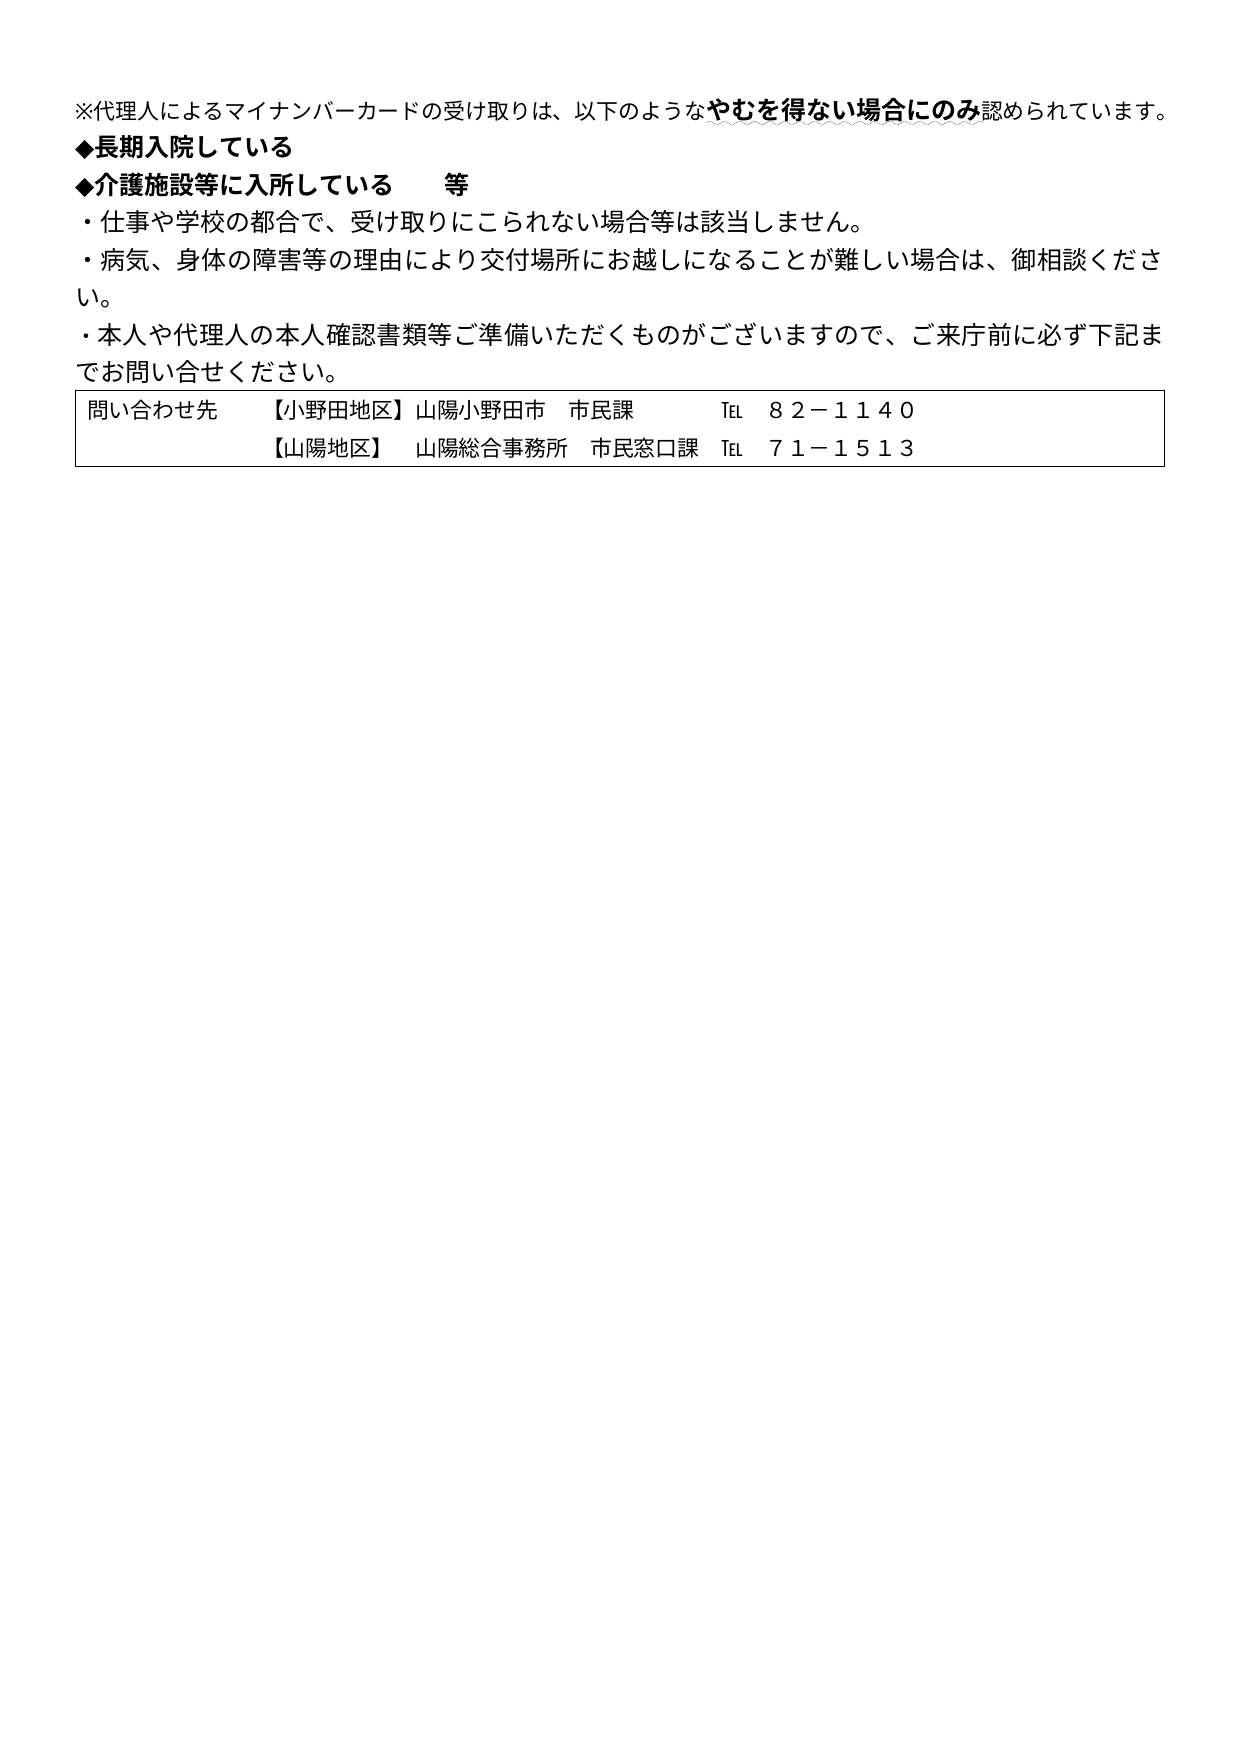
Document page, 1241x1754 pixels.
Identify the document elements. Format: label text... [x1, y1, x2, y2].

text ※代理人によるマイナンバーカードの受け取りは、以下のようなやむを得ない場合にのみ認められています。 [75, 89, 1165, 127]
text ・病気、身体の障害等の理由により交付場所にお越しになることが難しい場合は、御相談ください。 [75, 239, 1165, 314]
table_header 問い合わせ先 【小野田地区】山陽小野田市 市民課 ℡ ８２－１１４０ 【山陽地区】 山陽総合事務所 市民窓口課 ℡ ７１－１５１３ [76, 391, 1164, 466]
text ・仕事や学校の都合で、受け取りにこられない場合等は該当しません。 [75, 202, 1165, 239]
text ◆長期入院している [75, 127, 1165, 164]
text ・本人や代理人の本人確認書類等ご準備いただくものがございますので、ご来庁前に必ず下記までお問い合せください。 [75, 314, 1165, 389]
text ◆介護施設等に入所している 等 [75, 164, 1165, 202]
